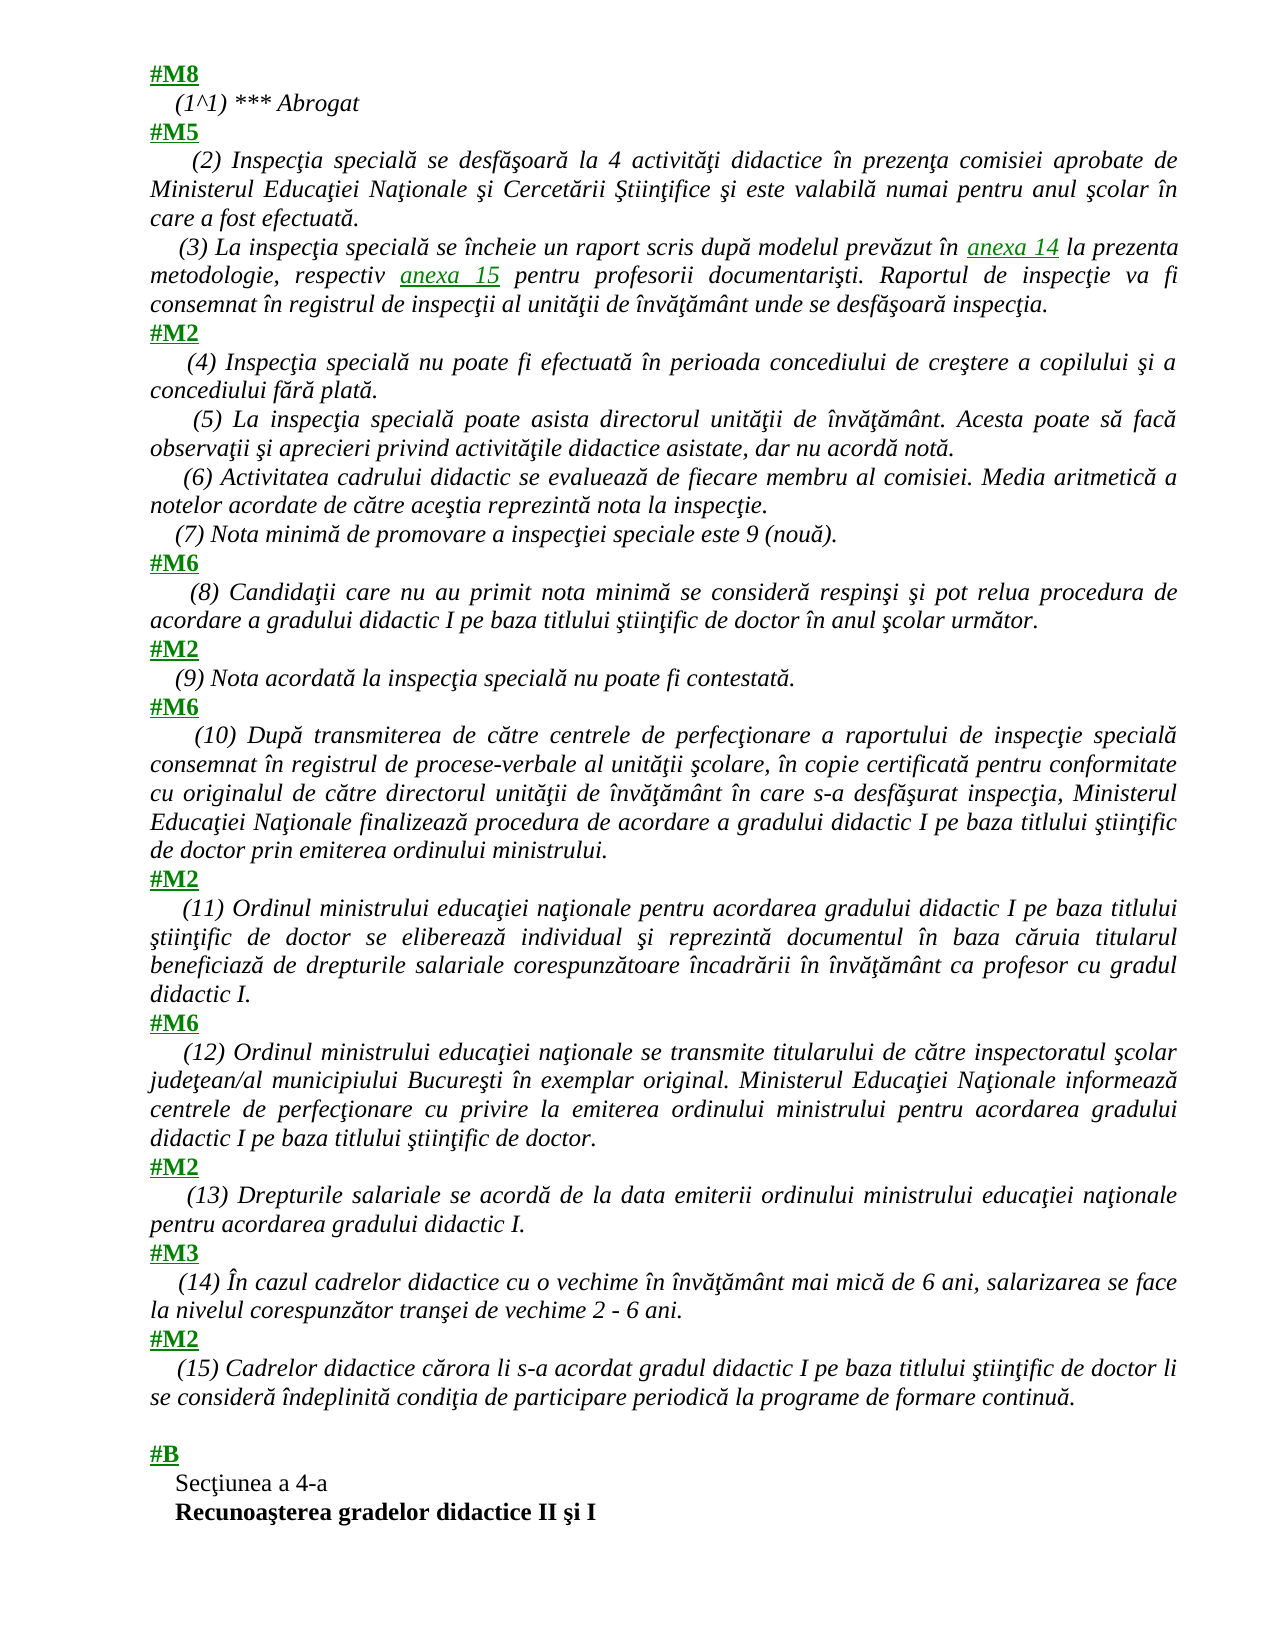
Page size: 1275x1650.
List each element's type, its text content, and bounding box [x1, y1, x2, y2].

text #M6 [150, 1008, 1181, 1037]
text (11) Ordinul ministrului educaţiei naţionale pentru acordarea gradului didactic I pe baza titlului ştiinţific de doctor se eliberează individual şi reprezintă documentul în baza căruia titularul beneficiază de drepturile salariale corespunzătoare încadrării în învăţământ ca profesor cu gradul didactic I. [150, 893, 1181, 1008]
text #M2 [150, 864, 1181, 893]
text (3) La inspecţia specială se încheie un raport scris după modelul prevăzut în anexa 14 la prezenta metodologie, respectiv anexa 15 pentru profesorii documentarişti. Raportul de inspecţie va fi consemnat în registrul de inspecţii al unităţii de învăţământ unde se desfăşoară inspecţia. [150, 232, 1181, 318]
text (15) Cadrelor didactice cărora li s-a acordat gradul didactic I pe baza titlului ştiinţific de doctor li se consideră îndeplinită condiţia de participare periodică la programe de formare continuă. [150, 1353, 1181, 1410]
text (6) Activitatea cadrului didactic se evaluează de fiecare membru al comisiei. Media aritmetică a notelor acordate de către aceştia reprezintă nota la inspecţie. [150, 462, 1181, 519]
text #M2 [150, 318, 1181, 347]
text (10) După transmiterea de către centrele de perfecţionare a raportului de inspecţie specială consemnat în registrul de procese-verbale al unităţii şcolare, în copie certificată pentru conformitate cu originalul de către directorul unităţii de învăţământ în care s-a desfăşurat inspecţia, Ministerul Educaţiei Naţionale finalizează procedura de acordare a gradului didactic I pe baza titlului ştiinţific de doctor prin emiterea ordinului ministrului. [150, 720, 1181, 864]
text (13) Drepturile salariale se acordă de la data emiterii ordinului ministrului educaţiei naţionale pentru acordarea gradului didactic I. [150, 1180, 1181, 1238]
text #B [150, 1439, 1181, 1468]
text #M8 [150, 59, 1181, 88]
text (12) Ordinul ministrului educaţiei naţionale se transmite titularului de către inspectoratul şcolar judeţean/al municipiului Bucureşti în exemplar original. Ministerul Educaţiei Naţionale informează centrele de perfecţionare cu privire la emiterea ordinului ministrului pentru acordarea gradului didactic I pe baza titlului ştiinţific de doctor. [150, 1037, 1181, 1152]
text Secţiunea a 4-a [150, 1468, 1181, 1497]
text (9) Nota acordată la inspecţia specială nu poate fi contestată. [150, 663, 1181, 692]
text (5) La inspecţia specială poate asista directorul unităţii de învăţământ. Acesta poate să facă observaţii şi aprecieri privind activităţile didactice asistate, dar nu acordă notă. [150, 404, 1181, 462]
text #M2 [150, 634, 1181, 663]
text (7) Nota minimă de promovare a inspecţiei speciale este 9 (nouă). [150, 519, 1181, 548]
text #M6 [150, 548, 1181, 577]
text (1^1) *** Abrogat [150, 88, 1181, 117]
text (4) Inspecţia specială nu poate fi efectuată în perioada concediului de creştere a copilului şi a concediului fără plată. [150, 347, 1181, 404]
text (2) Inspecţia specială se desfăşoară la 4 activităţi didactice în prezenţa comisiei aprobate de Ministerul Educaţiei Naţionale şi Cercetării Ştiinţifice şi este valabilă numai pentru anul şcolar în care a fost efectuată. [150, 145, 1181, 232]
text (14) În cazul cadrelor didactice cu o vechime în învăţământ mai mică de 6 ani, salarizarea se face la nivelul corespunzător tranşei de vechime 2 - 6 ani. [150, 1267, 1181, 1324]
text Recunoaşterea gradelor didactice II şi I [150, 1497, 1181, 1525]
text #M6 [150, 692, 1181, 720]
text #M2 [150, 1324, 1181, 1353]
text (8) Candidaţii care nu au primit nota minimă se consideră respinşi şi pot relua procedura de acordare a gradului didactic I pe baza titlului ştiinţific de doctor în anul şcolar următor. [150, 577, 1181, 634]
text #M2 [150, 1152, 1181, 1180]
text #M3 [150, 1238, 1181, 1267]
text #M5 [150, 117, 1181, 145]
